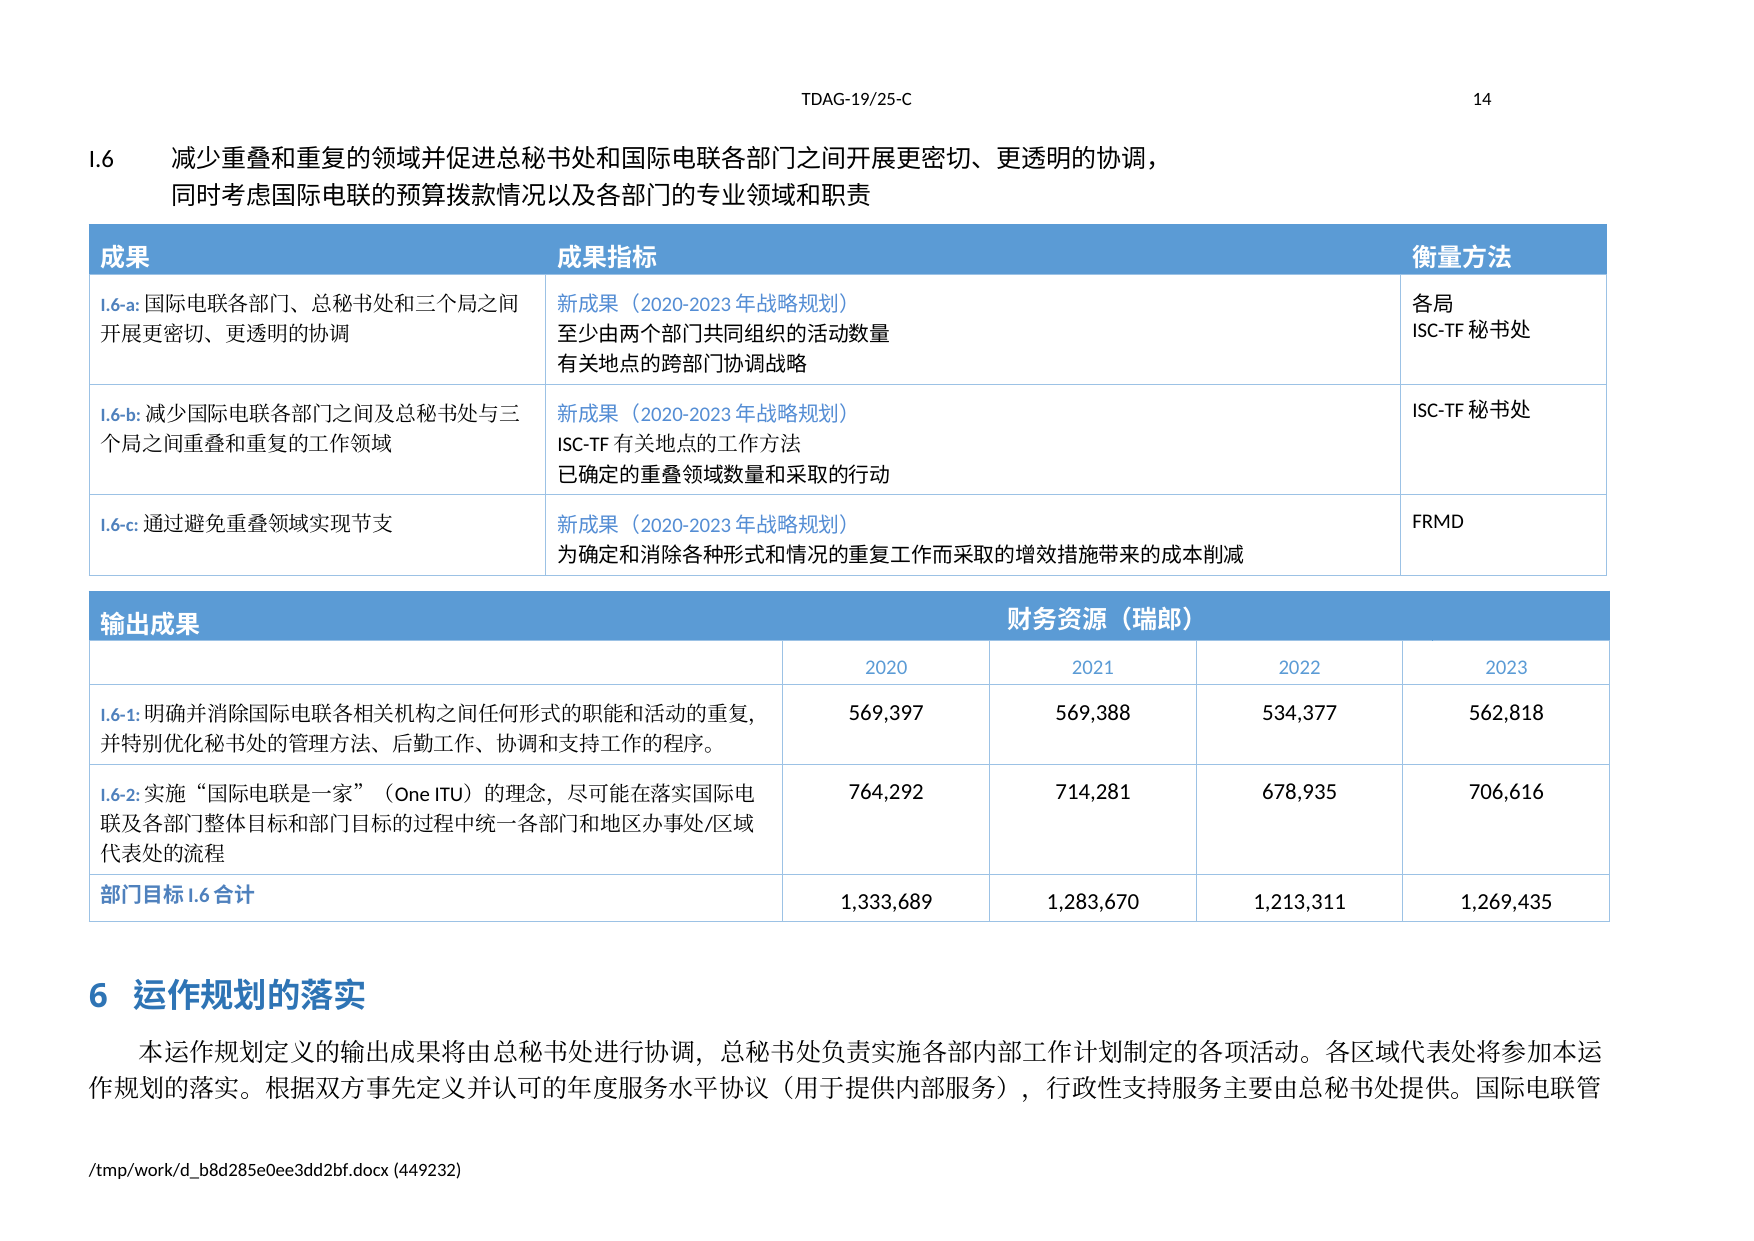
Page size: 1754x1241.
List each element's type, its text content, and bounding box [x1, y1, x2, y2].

table_cell 706,616 [1403, 765, 1609, 873]
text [89, 1033, 1606, 1105]
table_cell 678,935 [1197, 765, 1402, 873]
table_cell 新成果（2020-2023年战略规划） ISC-TF有关地点的工作方法 已确定的重叠领域数量和采取的行动 [546, 385, 1400, 494]
table_cell 2020 [783, 641, 989, 684]
table_cell I.6-c: 通过避免重叠领域实现节支 [90, 495, 545, 574]
table_cell 569,397 [783, 685, 989, 764]
table_header 输出成果 [90, 592, 782, 640]
table_cell 新成果（2020-2023年战略规划） 为确定和消除各种形式和情况的重复工作而采取的增效措施带来的成本削减 [546, 495, 1400, 574]
table_cell 部门目标I.6合计 [90, 875, 782, 921]
table_cell 各局 ISC-TF秘书处 [1401, 275, 1606, 384]
table_cell 764,292 [783, 765, 989, 873]
table_cell ISC-TF秘书处 [1401, 385, 1606, 494]
table_cell 714,281 [990, 765, 1196, 873]
table_cell 2021 [990, 641, 1196, 684]
table_header [1433, 592, 1609, 640]
table_cell 1,213,311 [1197, 875, 1402, 921]
table_cell 1,283,670 [990, 875, 1196, 921]
table_cell I.6-1: 明确并消除国际电联各相关机构之间任何形式的职能和活动的重复，并特别优化秘书处的管理方法、后勤工作、协调和支持工作的程序。 [90, 685, 782, 764]
table_cell 新成果（2020-2023年战略规划） 至少由两个部门共同组织的活动数量 有关地点的跨部门协调战略 [546, 275, 1400, 384]
table_cell 562,818 [1403, 685, 1609, 764]
table_cell FRMD [1401, 495, 1606, 574]
table_header 财务资源（瑞郎） [783, 592, 1432, 640]
table_cell 1,269,435 [1403, 875, 1609, 921]
table_cell 534,377 [1197, 685, 1402, 764]
table_cell I.6-a: 国际电联各部门、总秘书处和三个局之间开展更密切、更透明的协调 [90, 275, 545, 384]
table_header 成果 [90, 225, 545, 274]
table_header 衡量方法 [1401, 225, 1606, 274]
table_cell 569,388 [990, 685, 1196, 764]
table_cell 1,333,689 [783, 875, 989, 921]
table_cell 2022 [1197, 641, 1402, 684]
table_cell [90, 641, 782, 684]
table_cell I.6-b: 减少国际电联各部门之间及总秘书处与三个局之间重叠和重复的工作领域 [90, 385, 545, 494]
subtitle 6 运作规划的落实 [89, 972, 1606, 1017]
table_header 成果指标 [546, 225, 1400, 274]
table_cell I.6-2: 实施“国际电联是一家”（One ITU）的理念，尽可能在落实国际电联及各部门整体目标和部门目标的过程中统一各部门和地区办事处/区域代表处的流程 [90, 765, 782, 873]
subtitle I.6 减少重叠和重复的领域并促进总秘书处和国际电联各部门之间开展更密切、更透明的协调， 同时考虑国际电联的预算拨款情况以及各部门的专业领域和职责 [89, 139, 1606, 211]
table_cell 2023 [1403, 641, 1609, 684]
